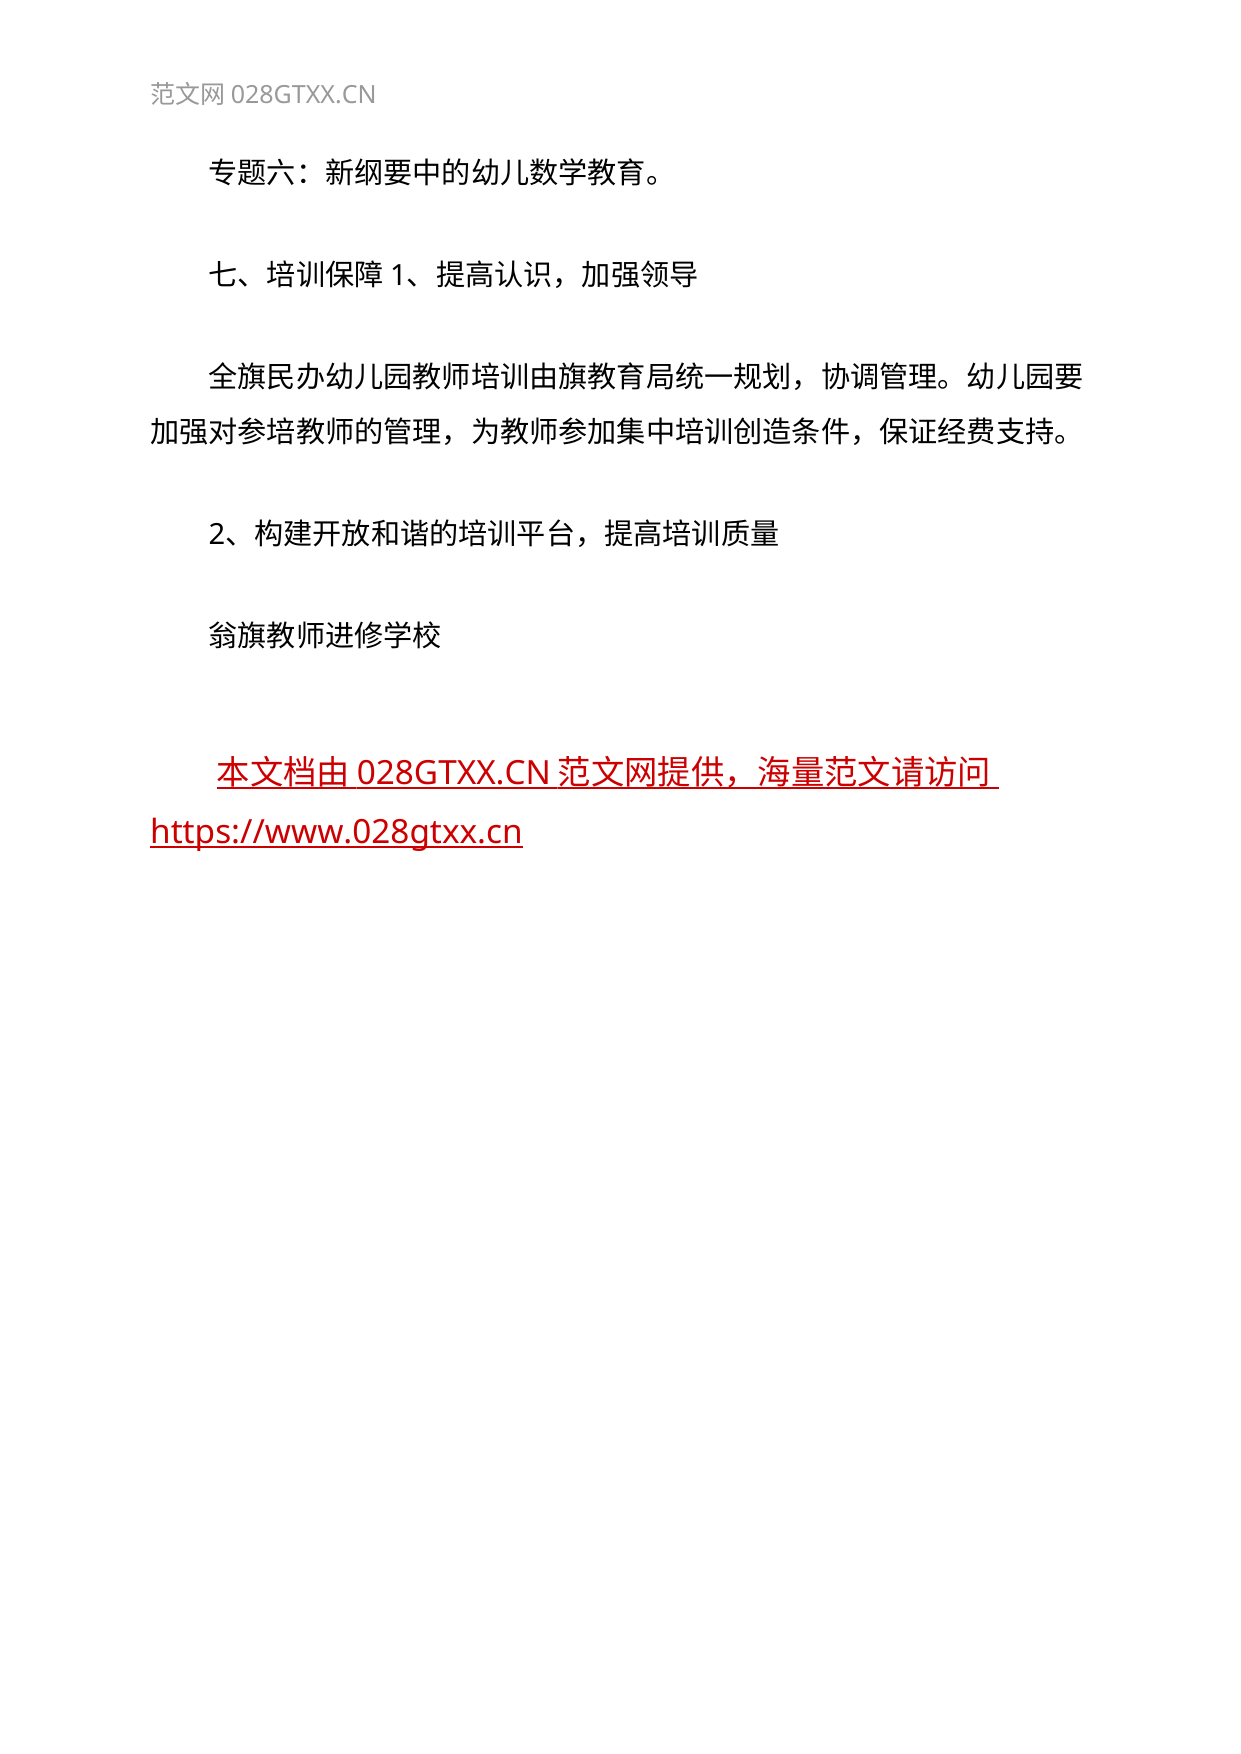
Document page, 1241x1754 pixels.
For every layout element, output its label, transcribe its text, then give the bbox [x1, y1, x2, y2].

text 七、培训保障 1、提高认识，加强领导 [150, 252, 1090, 294]
text 全旗民办幼儿园教师培训由旗教育局统一规划，协调管理。幼儿园要加强对参培教师的管理，为教师参加集中培训创造条件，保证经费支持。 [150, 354, 1090, 451]
text 2、构建开放和谐的培训平台，提高培训质量 [150, 510, 1090, 553]
text 专题六：新纲要中的幼儿数学教育。 [150, 150, 1090, 192]
text 本文档由028GTXX.CN范文网提供，海量范文请访问 https://www.028gtxx.cn [150, 745, 1090, 853]
text 翁旗教师进修学校 [150, 612, 1090, 655]
